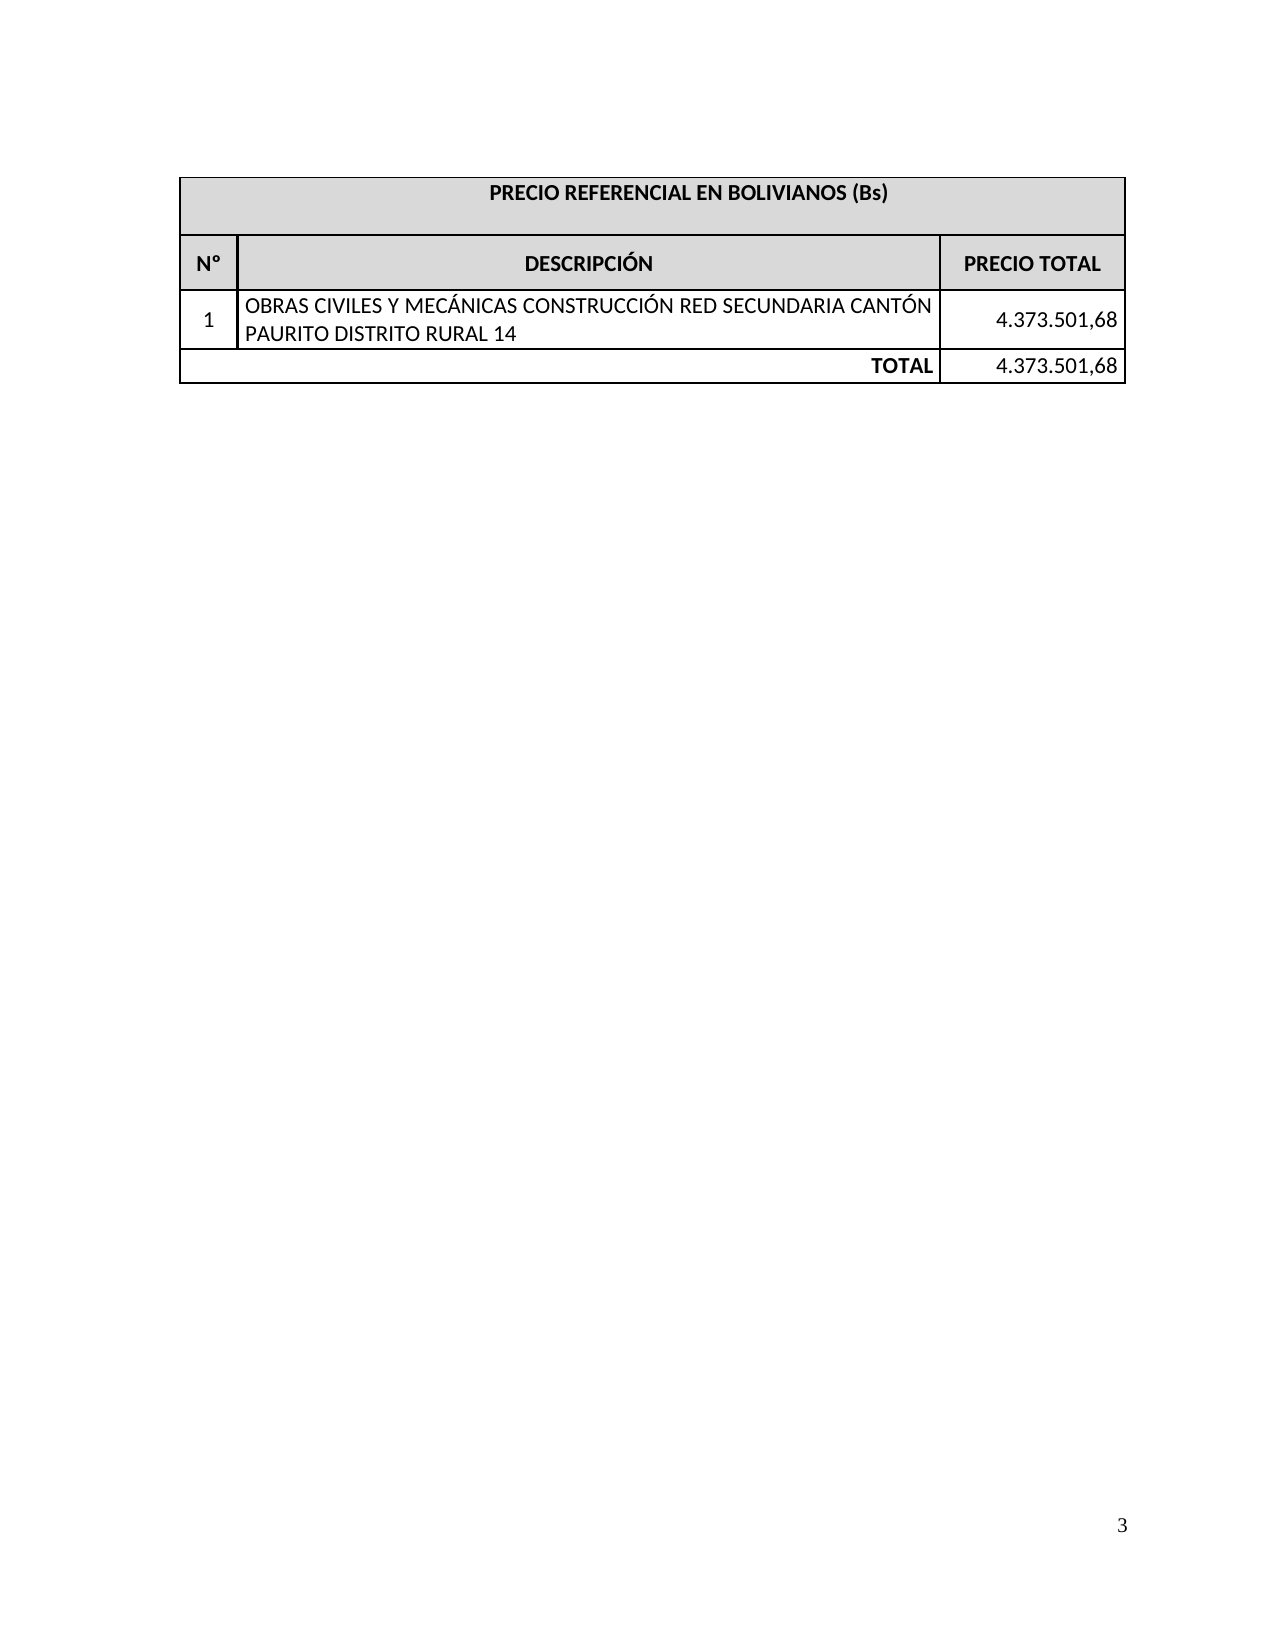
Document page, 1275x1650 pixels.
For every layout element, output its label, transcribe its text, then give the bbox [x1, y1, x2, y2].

table_cell DESCRIPCIÓN [239, 236, 939, 289]
table_cell 4.373.501,68 [941, 291, 1124, 347]
table_cell TOTAL [181, 350, 939, 382]
table_header PRECIO REFERENCIAL EN BOLIVIANOS (Bs) [181, 178, 1124, 234]
table_cell PRECIO TOTAL [941, 236, 1124, 289]
table_cell OBRAS CIVILES Y MECÁNICAS CONSTRUCCIÓN RED SECUNDARIA CANTÓN PAURITO DISTRITO RURAL 14 [239, 291, 939, 347]
table_cell 1 [181, 291, 236, 347]
table_cell 4.373.501,68 [941, 350, 1124, 382]
table_cell Nº [181, 236, 236, 289]
